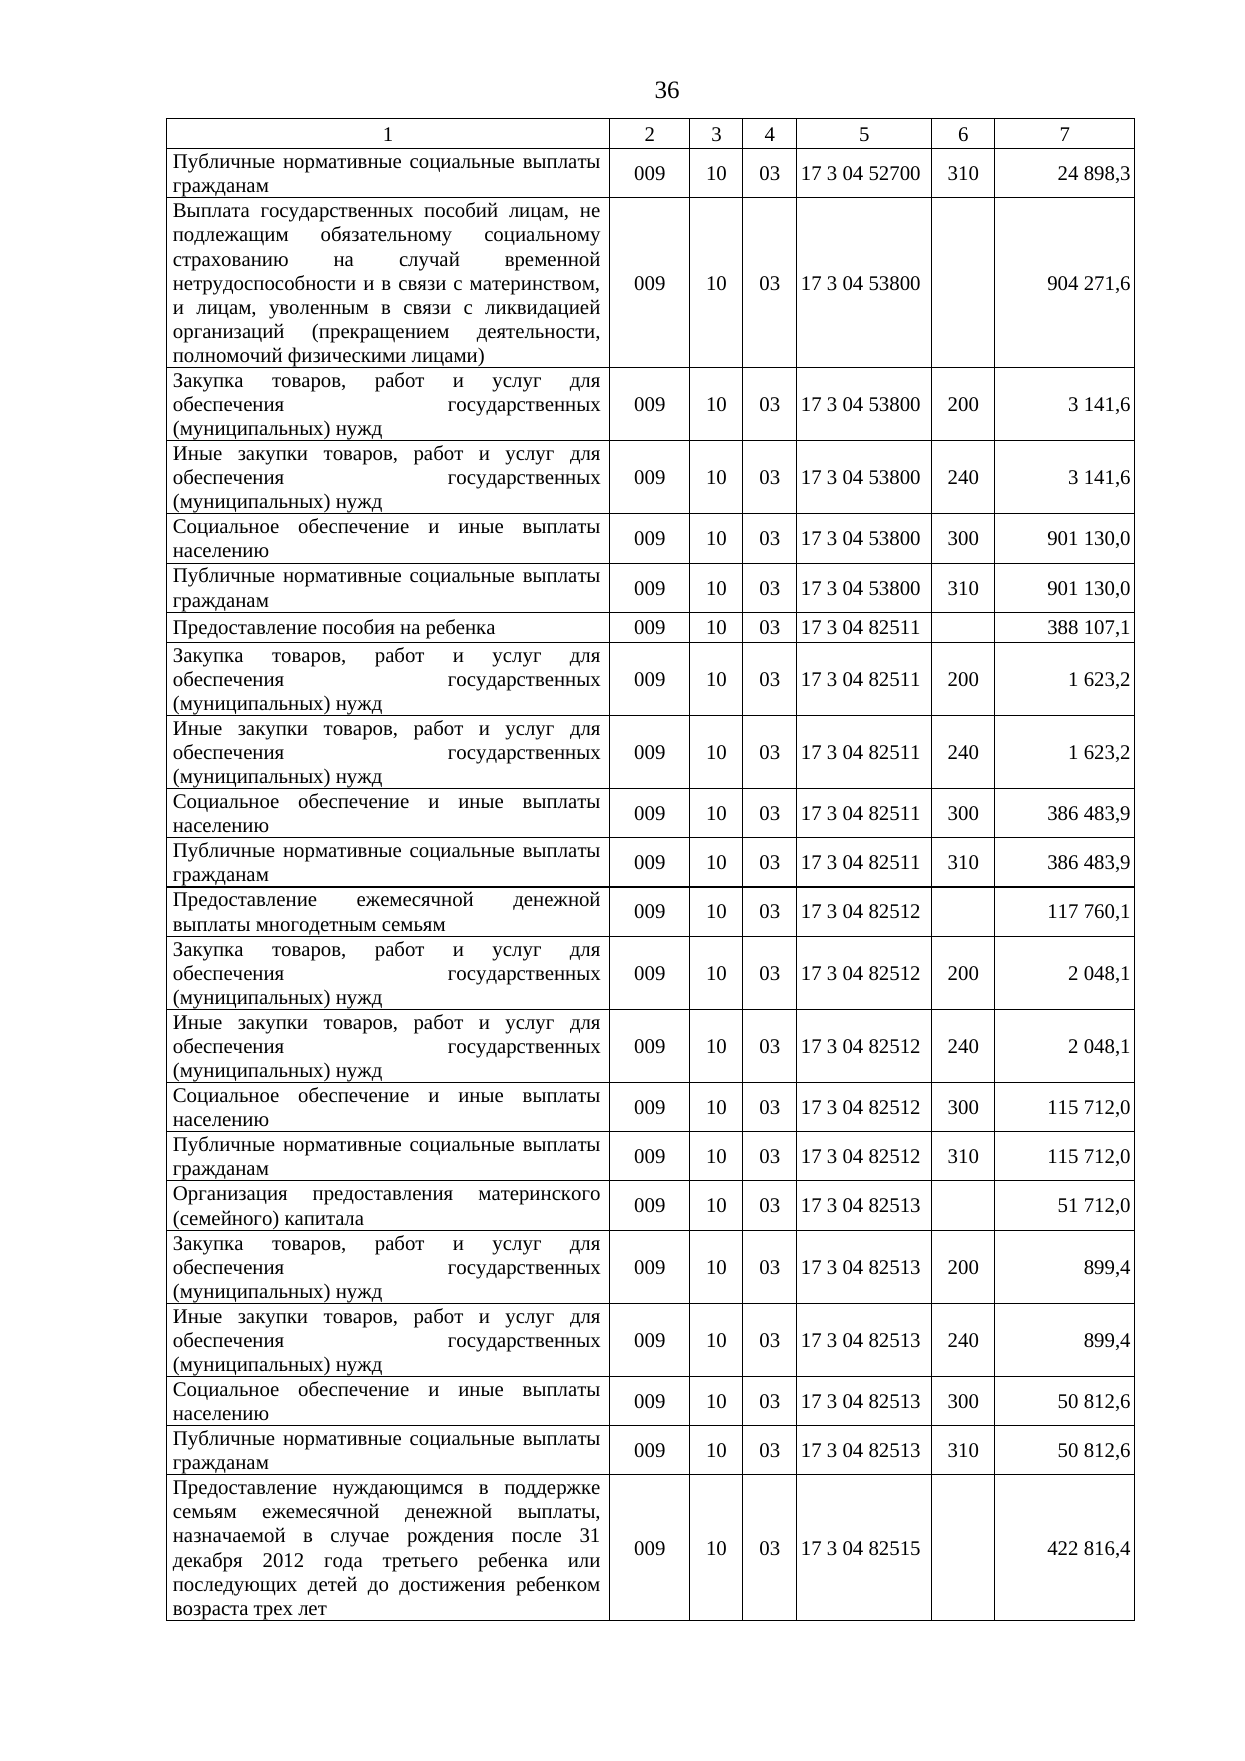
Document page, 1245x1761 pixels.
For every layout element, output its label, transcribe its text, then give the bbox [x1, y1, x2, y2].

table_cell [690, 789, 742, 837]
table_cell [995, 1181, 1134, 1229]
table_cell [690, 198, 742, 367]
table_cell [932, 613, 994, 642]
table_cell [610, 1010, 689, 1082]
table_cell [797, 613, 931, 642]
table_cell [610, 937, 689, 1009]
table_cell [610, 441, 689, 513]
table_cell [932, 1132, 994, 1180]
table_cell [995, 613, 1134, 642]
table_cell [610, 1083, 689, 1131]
table_header 5 [797, 119, 931, 148]
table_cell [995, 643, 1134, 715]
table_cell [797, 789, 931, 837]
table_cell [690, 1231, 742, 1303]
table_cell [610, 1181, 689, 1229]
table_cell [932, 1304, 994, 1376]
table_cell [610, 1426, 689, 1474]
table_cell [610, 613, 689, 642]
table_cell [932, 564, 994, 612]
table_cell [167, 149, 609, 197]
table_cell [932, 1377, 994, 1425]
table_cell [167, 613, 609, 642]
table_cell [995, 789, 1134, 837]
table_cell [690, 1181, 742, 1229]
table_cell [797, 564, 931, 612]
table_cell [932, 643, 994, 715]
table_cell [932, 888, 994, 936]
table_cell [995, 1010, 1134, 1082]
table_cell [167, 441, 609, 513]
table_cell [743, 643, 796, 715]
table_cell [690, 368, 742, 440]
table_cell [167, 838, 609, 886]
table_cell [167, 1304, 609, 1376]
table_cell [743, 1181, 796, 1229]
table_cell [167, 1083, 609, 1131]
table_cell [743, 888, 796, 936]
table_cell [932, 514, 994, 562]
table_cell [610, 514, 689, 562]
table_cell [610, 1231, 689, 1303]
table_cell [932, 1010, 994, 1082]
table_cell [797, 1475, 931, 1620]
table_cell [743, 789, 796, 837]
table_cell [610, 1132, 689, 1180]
table_header 4 [743, 119, 796, 148]
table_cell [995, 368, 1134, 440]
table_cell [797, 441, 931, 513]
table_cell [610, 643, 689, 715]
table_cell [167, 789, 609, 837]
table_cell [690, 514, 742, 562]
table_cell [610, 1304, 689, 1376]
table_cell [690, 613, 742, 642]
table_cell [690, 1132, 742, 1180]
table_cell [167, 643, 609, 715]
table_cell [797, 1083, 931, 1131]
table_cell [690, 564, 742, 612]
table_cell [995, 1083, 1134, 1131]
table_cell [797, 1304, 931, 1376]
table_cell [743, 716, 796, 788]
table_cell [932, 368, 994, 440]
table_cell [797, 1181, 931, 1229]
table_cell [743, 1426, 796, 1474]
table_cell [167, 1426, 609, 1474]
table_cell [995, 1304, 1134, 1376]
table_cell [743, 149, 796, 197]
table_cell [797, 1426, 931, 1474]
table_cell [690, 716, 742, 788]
table_header 1 [167, 119, 609, 148]
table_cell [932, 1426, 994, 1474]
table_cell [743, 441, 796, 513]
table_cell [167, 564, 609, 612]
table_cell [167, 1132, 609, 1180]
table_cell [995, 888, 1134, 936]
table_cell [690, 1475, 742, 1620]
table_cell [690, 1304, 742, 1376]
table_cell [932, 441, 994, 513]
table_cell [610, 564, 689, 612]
table_header 3 [690, 119, 742, 148]
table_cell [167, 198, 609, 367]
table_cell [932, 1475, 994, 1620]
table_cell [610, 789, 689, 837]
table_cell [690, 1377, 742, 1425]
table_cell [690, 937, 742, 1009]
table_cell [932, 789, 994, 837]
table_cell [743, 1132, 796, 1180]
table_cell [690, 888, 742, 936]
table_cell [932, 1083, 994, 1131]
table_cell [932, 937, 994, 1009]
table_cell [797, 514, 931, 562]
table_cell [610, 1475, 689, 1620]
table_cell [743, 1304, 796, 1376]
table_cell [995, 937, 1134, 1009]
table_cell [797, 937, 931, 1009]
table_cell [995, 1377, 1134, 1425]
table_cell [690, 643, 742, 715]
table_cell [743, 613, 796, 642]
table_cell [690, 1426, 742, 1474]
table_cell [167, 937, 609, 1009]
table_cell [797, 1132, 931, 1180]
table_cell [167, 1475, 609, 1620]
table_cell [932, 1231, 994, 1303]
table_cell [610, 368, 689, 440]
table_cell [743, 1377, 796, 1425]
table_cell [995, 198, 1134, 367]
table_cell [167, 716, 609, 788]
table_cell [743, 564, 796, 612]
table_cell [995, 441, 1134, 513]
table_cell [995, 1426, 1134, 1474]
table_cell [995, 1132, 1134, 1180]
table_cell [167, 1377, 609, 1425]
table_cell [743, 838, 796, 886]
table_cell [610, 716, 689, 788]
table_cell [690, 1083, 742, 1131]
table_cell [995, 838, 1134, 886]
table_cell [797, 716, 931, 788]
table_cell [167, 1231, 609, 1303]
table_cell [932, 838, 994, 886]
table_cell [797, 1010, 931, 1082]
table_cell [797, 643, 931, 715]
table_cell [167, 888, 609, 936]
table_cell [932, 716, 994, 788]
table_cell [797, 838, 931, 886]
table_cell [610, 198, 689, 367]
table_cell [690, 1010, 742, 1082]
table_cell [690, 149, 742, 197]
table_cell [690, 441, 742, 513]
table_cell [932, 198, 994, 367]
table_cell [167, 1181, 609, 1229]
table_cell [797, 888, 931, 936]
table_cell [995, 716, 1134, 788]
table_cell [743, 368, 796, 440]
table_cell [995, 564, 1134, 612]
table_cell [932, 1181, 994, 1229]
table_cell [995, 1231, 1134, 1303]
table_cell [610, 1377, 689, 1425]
table_header 7 [995, 119, 1134, 148]
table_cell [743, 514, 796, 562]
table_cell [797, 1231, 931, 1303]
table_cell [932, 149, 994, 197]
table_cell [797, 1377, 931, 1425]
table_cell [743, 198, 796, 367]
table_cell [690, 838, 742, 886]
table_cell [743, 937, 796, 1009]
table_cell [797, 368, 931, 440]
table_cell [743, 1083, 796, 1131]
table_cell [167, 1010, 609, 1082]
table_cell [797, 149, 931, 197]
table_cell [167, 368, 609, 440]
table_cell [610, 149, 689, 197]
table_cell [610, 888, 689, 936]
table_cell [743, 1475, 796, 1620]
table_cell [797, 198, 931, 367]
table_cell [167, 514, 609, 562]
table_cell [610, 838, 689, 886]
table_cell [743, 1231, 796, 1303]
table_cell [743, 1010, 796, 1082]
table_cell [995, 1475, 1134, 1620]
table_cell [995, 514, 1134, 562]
table_header 2 [610, 119, 689, 148]
table_header 6 [932, 119, 994, 148]
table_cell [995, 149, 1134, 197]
